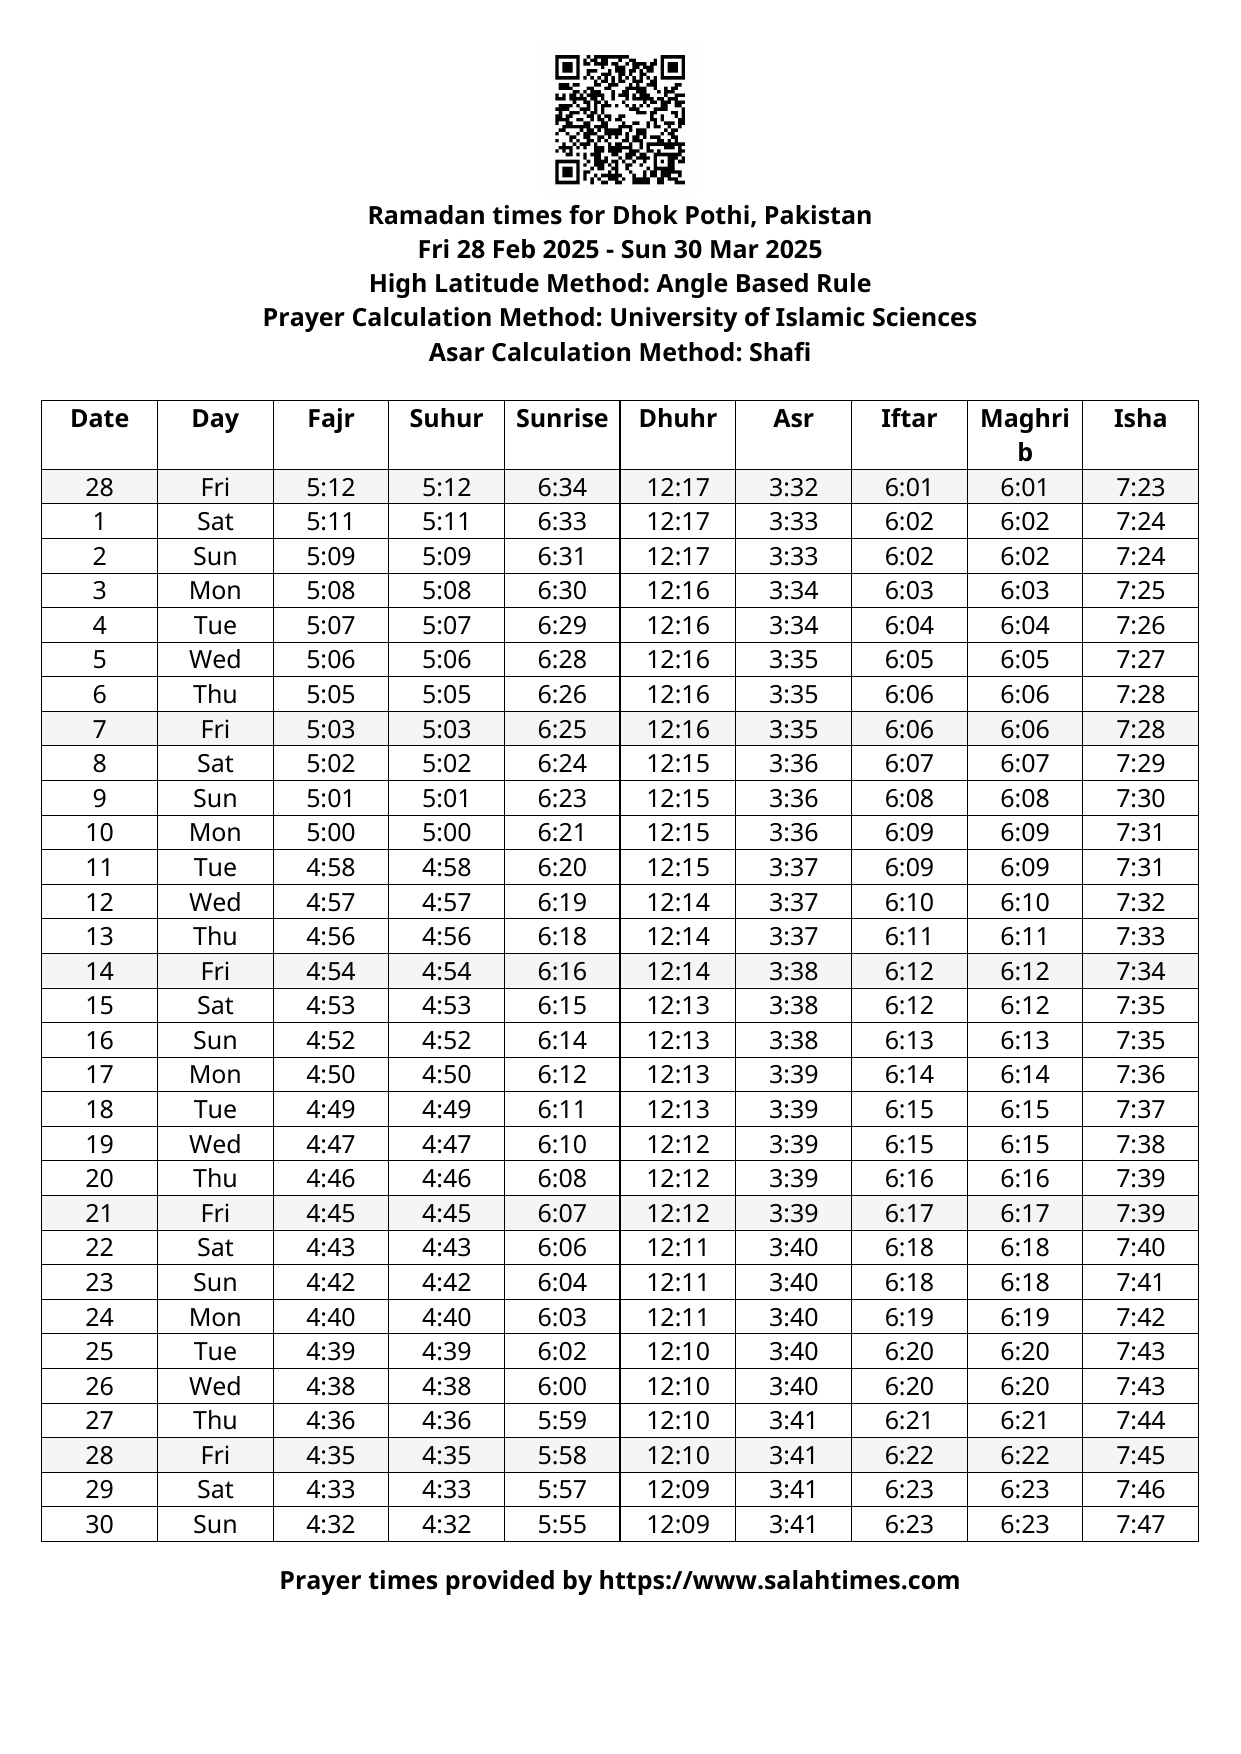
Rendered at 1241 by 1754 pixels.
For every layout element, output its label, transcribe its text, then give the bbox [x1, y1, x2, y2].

table_cell 25 [42, 1334, 157, 1368]
table_cell Tue [158, 850, 273, 884]
table_cell 4:54 [274, 954, 388, 987]
table_cell 6:03 [505, 1300, 619, 1333]
table_cell 12:16 [621, 677, 735, 711]
table_cell 7:41 [1083, 1265, 1198, 1299]
table_cell 6:12 [505, 1058, 619, 1091]
table_cell 6:16 [852, 1161, 967, 1195]
table_cell 6:21 [968, 1404, 1082, 1437]
table_cell 29 [42, 1473, 157, 1506]
table_cell 6:21 [852, 1404, 967, 1437]
table_cell 7:35 [1083, 989, 1198, 1022]
table_cell Mon [158, 1300, 273, 1333]
table_cell 4:47 [389, 1127, 504, 1160]
table_cell 6:09 [852, 850, 967, 884]
table_cell 5:08 [274, 574, 388, 607]
table_cell Thu [158, 1161, 273, 1195]
table_cell 6:07 [968, 746, 1082, 780]
table_cell 6:08 [505, 1161, 619, 1195]
table_cell 7:39 [1083, 1196, 1198, 1229]
table_cell 6:09 [968, 850, 1082, 884]
table_cell 6:06 [968, 677, 1082, 711]
table_cell 6:31 [505, 539, 619, 572]
table_cell 5:11 [274, 504, 388, 538]
table_cell 6:12 [852, 954, 967, 987]
table_cell 9 [42, 781, 157, 814]
table_cell 5:00 [389, 816, 504, 849]
table_cell 4:32 [274, 1507, 388, 1541]
table_cell 12:15 [621, 781, 735, 814]
table_cell 12:16 [621, 643, 735, 676]
table_cell 3:40 [736, 1231, 851, 1264]
table_header Asr [736, 401, 851, 469]
table_cell 18 [42, 1092, 157, 1126]
table_cell 6:00 [505, 1369, 619, 1402]
table_cell 5:08 [389, 574, 504, 607]
table_cell 4:38 [274, 1369, 388, 1402]
table_cell 7:42 [1083, 1300, 1198, 1333]
table_cell 6:04 [505, 1265, 619, 1299]
table_cell Fri [158, 1196, 273, 1229]
table_cell 4 [42, 608, 157, 642]
table_cell 5 [42, 643, 157, 676]
table_cell 5:59 [505, 1404, 619, 1437]
table_cell 12:10 [621, 1369, 735, 1402]
table_cell 7:26 [1083, 608, 1198, 642]
table_cell 12:10 [621, 1404, 735, 1437]
table_cell 5:07 [389, 608, 504, 642]
table_cell 6:06 [505, 1231, 619, 1264]
table_cell 6:06 [852, 677, 967, 711]
table_cell Tue [158, 1334, 273, 1368]
table_cell 7:32 [1083, 885, 1198, 918]
table_cell 6:18 [505, 919, 619, 953]
table_cell 4:57 [389, 885, 504, 918]
table_header Suhur [389, 401, 504, 469]
table_cell 6:15 [968, 1127, 1082, 1160]
table_cell 12:16 [621, 712, 735, 745]
table_cell 6:07 [852, 746, 967, 780]
table_cell 3:33 [736, 539, 851, 572]
table_cell 6:09 [968, 816, 1082, 849]
table_cell 4:35 [274, 1438, 388, 1472]
table_cell 6:05 [968, 643, 1082, 676]
table_cell 6:20 [968, 1369, 1082, 1402]
table_cell Sun [158, 1507, 273, 1541]
table_cell 3:38 [736, 989, 851, 1022]
table_cell 4:42 [389, 1265, 504, 1299]
table_cell 12:12 [621, 1161, 735, 1195]
table_cell Thu [158, 1404, 273, 1437]
table_cell 7:33 [1083, 919, 1198, 953]
table_cell 26 [42, 1369, 157, 1402]
table_cell 6:33 [505, 504, 619, 538]
table_cell 30 [42, 1507, 157, 1541]
table_cell Sat [158, 504, 273, 538]
table_cell 5:06 [274, 643, 388, 676]
table_cell 4:33 [389, 1473, 504, 1506]
table_header Date [42, 401, 157, 469]
table_cell Sat [158, 746, 273, 780]
table_cell 3:35 [736, 643, 851, 676]
table_cell 12:16 [621, 574, 735, 607]
table_cell 6:02 [852, 539, 967, 572]
table_cell Thu [158, 677, 273, 711]
table_cell 5:12 [389, 470, 504, 503]
table_cell Thu [158, 919, 273, 953]
table_cell 6:18 [968, 1265, 1082, 1299]
table_cell 5:09 [274, 539, 388, 572]
table_cell 6:15 [852, 1127, 967, 1160]
table_cell Wed [158, 1369, 273, 1402]
table_cell 6:28 [505, 643, 619, 676]
table_cell 4:50 [274, 1058, 388, 1091]
table_cell 12 [42, 885, 157, 918]
table_cell 6:14 [852, 1058, 967, 1091]
table_cell 4:33 [274, 1473, 388, 1506]
table_cell 6:19 [968, 1300, 1082, 1333]
table_cell 16 [42, 1023, 157, 1057]
table_cell 6:18 [968, 1231, 1082, 1264]
table_cell 27 [42, 1404, 157, 1437]
table_cell 4:49 [389, 1092, 504, 1126]
table_cell 4:40 [274, 1300, 388, 1333]
table_cell 4:56 [389, 919, 504, 953]
table_cell Fri [158, 470, 273, 503]
table_cell 12:17 [621, 539, 735, 572]
table_cell Sat [158, 1473, 273, 1506]
table_cell 6:10 [505, 1127, 619, 1160]
table_cell 3:37 [736, 919, 851, 953]
table_cell 6:17 [852, 1196, 967, 1229]
table_cell 4:53 [274, 989, 388, 1022]
table_cell 3:39 [736, 1161, 851, 1195]
table_cell 6:04 [968, 608, 1082, 642]
table_cell 12:12 [621, 1196, 735, 1229]
table_cell 5:02 [389, 746, 504, 780]
table_cell 4:45 [274, 1196, 388, 1229]
table_cell 12:17 [621, 470, 735, 503]
table_cell 12:17 [621, 504, 735, 538]
table_cell 7:38 [1083, 1127, 1198, 1160]
text Prayer Calculation Method: University of Islamic Sciences [42, 300, 1198, 334]
table_cell Mon [158, 1058, 273, 1091]
table_cell 7:44 [1083, 1404, 1198, 1437]
table_cell 6:20 [968, 1334, 1082, 1368]
table_cell 6:20 [852, 1369, 967, 1402]
table_cell 10 [42, 816, 157, 849]
table_cell 3:40 [736, 1334, 851, 1368]
table_cell 5:55 [505, 1507, 619, 1541]
table_cell 6:05 [852, 643, 967, 676]
table_cell 6:03 [968, 574, 1082, 607]
table_cell 4:40 [389, 1300, 504, 1333]
table_cell 12:13 [621, 989, 735, 1022]
table_cell 12:10 [621, 1438, 735, 1472]
table_cell 12:11 [621, 1231, 735, 1264]
table_cell 6:21 [505, 816, 619, 849]
table_cell 4:47 [274, 1127, 388, 1160]
table_cell 3:39 [736, 1127, 851, 1160]
table_cell 4:52 [389, 1023, 504, 1057]
table_cell 6:06 [968, 712, 1082, 745]
table_cell 4:50 [389, 1058, 504, 1091]
table_cell 6:04 [852, 608, 967, 642]
table_cell 5:07 [274, 608, 388, 642]
table_cell 13 [42, 919, 157, 953]
table_cell 3:34 [736, 608, 851, 642]
table_cell 6:10 [968, 885, 1082, 918]
table_cell 4:38 [389, 1369, 504, 1402]
table_cell 3:36 [736, 746, 851, 780]
table_cell Sun [158, 539, 273, 572]
table_cell 3:35 [736, 712, 851, 745]
table_cell 5:12 [274, 470, 388, 503]
table_cell 4:54 [389, 954, 504, 987]
table_cell 7:43 [1083, 1369, 1198, 1402]
table_cell 6:12 [968, 954, 1082, 987]
table_cell 3:41 [736, 1438, 851, 1472]
table_cell 12:15 [621, 816, 735, 849]
table_cell 7:27 [1083, 643, 1198, 676]
table_cell 7:46 [1083, 1473, 1198, 1506]
table_cell 4:49 [274, 1092, 388, 1126]
table_cell 4:45 [389, 1196, 504, 1229]
text Fri 28 Feb 2025 - Sun 30 Mar 2025 [42, 232, 1198, 266]
table_cell 3:41 [736, 1507, 851, 1541]
table_cell 8 [42, 746, 157, 780]
table_cell 6:11 [852, 919, 967, 953]
table_cell 6:02 [852, 504, 967, 538]
table_cell 20 [42, 1161, 157, 1195]
table_cell 6:12 [852, 989, 967, 1022]
table_cell 5:01 [274, 781, 388, 814]
table_cell 12:16 [621, 608, 735, 642]
table_cell Sun [158, 1265, 273, 1299]
table_cell 3:37 [736, 885, 851, 918]
table_cell 3:37 [736, 850, 851, 884]
table_cell 4:43 [274, 1231, 388, 1264]
table_cell 7:37 [1083, 1092, 1198, 1126]
table_cell 7:45 [1083, 1438, 1198, 1472]
table_cell Sat [158, 989, 273, 1022]
table_cell 2 [42, 539, 157, 572]
table_cell Sat [158, 1231, 273, 1264]
table_cell 7 [42, 712, 157, 745]
table_cell 3:41 [736, 1404, 851, 1437]
text Prayer times provided by https://www.salahtimes.com [42, 1563, 1198, 1597]
table_cell 19 [42, 1127, 157, 1160]
table_cell 7:39 [1083, 1161, 1198, 1195]
table_cell 6:08 [852, 781, 967, 814]
table_cell 12:11 [621, 1300, 735, 1333]
table_cell 6:06 [852, 712, 967, 745]
table_cell 5:58 [505, 1438, 619, 1472]
table_cell Fri [158, 712, 273, 745]
table_cell 3:34 [736, 574, 851, 607]
table_cell 4:46 [389, 1161, 504, 1195]
table_cell 3:41 [736, 1473, 851, 1506]
table_cell 6:23 [505, 781, 619, 814]
table_cell 4:39 [389, 1334, 504, 1368]
table_cell 17 [42, 1058, 157, 1091]
table_cell 6:24 [505, 746, 619, 780]
table_cell 7:43 [1083, 1334, 1198, 1368]
table_cell 7:36 [1083, 1058, 1198, 1091]
table_header Maghrib [968, 401, 1082, 469]
picture [542, 41, 699, 198]
table_cell 15 [42, 989, 157, 1022]
table_cell 3:32 [736, 470, 851, 503]
table_cell 6:25 [505, 712, 619, 745]
table_cell 6:13 [968, 1023, 1082, 1057]
table_header Dhuhr [621, 401, 735, 469]
table_cell Mon [158, 816, 273, 849]
table_cell 4:46 [274, 1161, 388, 1195]
table_header Fajr [274, 401, 388, 469]
table_cell 6:34 [505, 470, 619, 503]
table_cell 6:15 [505, 989, 619, 1022]
table_cell 3:36 [736, 816, 851, 849]
table_header Isha [1083, 401, 1198, 469]
table_cell 6:02 [968, 539, 1082, 572]
table_cell Tue [158, 1092, 273, 1126]
table_cell 6:18 [852, 1231, 967, 1264]
table_cell 4:53 [389, 989, 504, 1022]
table_cell Sun [158, 1023, 273, 1057]
table_cell 1 [42, 504, 157, 538]
table_cell Fri [158, 954, 273, 987]
table_cell 6:30 [505, 574, 619, 607]
table_cell 12:09 [621, 1473, 735, 1506]
table_cell 6 [42, 677, 157, 711]
table_cell 6:07 [505, 1196, 619, 1229]
table_cell 6:01 [852, 470, 967, 503]
table_cell 4:58 [389, 850, 504, 884]
table_cell 6:23 [852, 1507, 967, 1541]
table_cell 6:29 [505, 608, 619, 642]
table_cell 6:20 [505, 850, 619, 884]
table_cell 6:16 [505, 954, 619, 987]
table_cell 12:09 [621, 1507, 735, 1541]
table_cell 5:05 [274, 677, 388, 711]
table_cell Wed [158, 1127, 273, 1160]
table_cell 5:03 [274, 712, 388, 745]
table_cell 7:47 [1083, 1507, 1198, 1541]
table_cell 3:40 [736, 1300, 851, 1333]
table_cell 3:33 [736, 504, 851, 538]
table_cell 24 [42, 1300, 157, 1333]
table_cell 6:02 [505, 1334, 619, 1368]
table_cell Wed [158, 643, 273, 676]
table_cell 5:06 [389, 643, 504, 676]
text High Latitude Method: Angle Based Rule [42, 266, 1198, 300]
table_cell 3:39 [736, 1196, 851, 1229]
text Asar Calculation Method: Shafi [42, 334, 1198, 368]
table_cell 3:36 [736, 781, 851, 814]
table_cell 6:14 [968, 1058, 1082, 1091]
table_cell 6:03 [852, 574, 967, 607]
table_cell 11 [42, 850, 157, 884]
table_cell 4:36 [389, 1404, 504, 1437]
table_cell 12:14 [621, 954, 735, 987]
table_cell 12:15 [621, 850, 735, 884]
table_cell 6:22 [852, 1438, 967, 1472]
table_cell 5:57 [505, 1473, 619, 1506]
table_cell 28 [42, 470, 157, 503]
table_cell 6:18 [852, 1265, 967, 1299]
table_cell 14 [42, 954, 157, 987]
table_cell 6:23 [968, 1507, 1082, 1541]
table_cell 6:16 [968, 1161, 1082, 1195]
table_cell 7:24 [1083, 539, 1198, 572]
table_cell 6:26 [505, 677, 619, 711]
table_cell 6:14 [505, 1023, 619, 1057]
table_cell 6:23 [968, 1473, 1082, 1506]
table_cell 6:15 [852, 1092, 967, 1126]
table_cell 4:56 [274, 919, 388, 953]
table_cell 6:20 [852, 1334, 967, 1368]
table_cell 4:57 [274, 885, 388, 918]
table_cell 7:25 [1083, 574, 1198, 607]
table_cell 3:39 [736, 1092, 851, 1126]
table_cell 4:39 [274, 1334, 388, 1368]
table_cell 5:02 [274, 746, 388, 780]
table_cell 3:38 [736, 1023, 851, 1057]
table_cell 3:40 [736, 1265, 851, 1299]
table_header Sunrise [505, 401, 619, 469]
table_cell 7:35 [1083, 1023, 1198, 1057]
table_cell 6:02 [968, 504, 1082, 538]
table_cell 5:09 [389, 539, 504, 572]
table_cell 6:11 [968, 919, 1082, 953]
table_cell 4:58 [274, 850, 388, 884]
table_cell 5:11 [389, 504, 504, 538]
table_cell 3:35 [736, 677, 851, 711]
table_cell 12:14 [621, 885, 735, 918]
table_cell 12:12 [621, 1127, 735, 1160]
table_header Iftar [852, 401, 967, 469]
table_cell 7:24 [1083, 504, 1198, 538]
table_cell 6:23 [852, 1473, 967, 1506]
table_cell Sun [158, 781, 273, 814]
table_cell 7:31 [1083, 850, 1198, 884]
table_cell 6:11 [505, 1092, 619, 1126]
table_header Day [158, 401, 273, 469]
table_cell 4:35 [389, 1438, 504, 1472]
table_cell 7:28 [1083, 712, 1198, 745]
table_cell Wed [158, 885, 273, 918]
table_cell 3:38 [736, 954, 851, 987]
table_cell Fri [158, 1438, 273, 1472]
table_cell 12:11 [621, 1265, 735, 1299]
text Ramadan times for Dhok Pothi, Pakistan [42, 198, 1198, 232]
table_cell 6:09 [852, 816, 967, 849]
table_cell 6:17 [968, 1196, 1082, 1229]
table_cell 23 [42, 1265, 157, 1299]
table_cell 7:28 [1083, 677, 1198, 711]
table_cell 6:15 [968, 1092, 1082, 1126]
table_cell 6:19 [505, 885, 619, 918]
table_cell 6:22 [968, 1438, 1082, 1472]
table_cell 12:10 [621, 1334, 735, 1368]
table_cell 6:01 [968, 470, 1082, 503]
table_cell 22 [42, 1231, 157, 1264]
table_cell 7:40 [1083, 1231, 1198, 1264]
table_cell 7:29 [1083, 746, 1198, 780]
table_cell 6:10 [852, 885, 967, 918]
table_cell 4:43 [389, 1231, 504, 1264]
table_cell 12:13 [621, 1092, 735, 1126]
table_cell 4:52 [274, 1023, 388, 1057]
table_cell 5:05 [389, 677, 504, 711]
table_cell 12:14 [621, 919, 735, 953]
table_cell 28 [42, 1438, 157, 1472]
table_cell 3:39 [736, 1058, 851, 1091]
table_cell 3 [42, 574, 157, 607]
table_cell 4:42 [274, 1265, 388, 1299]
table_cell 12:15 [621, 746, 735, 780]
table_cell 7:34 [1083, 954, 1198, 987]
table_cell 4:32 [389, 1507, 504, 1541]
table_cell 7:30 [1083, 781, 1198, 814]
table_cell 6:12 [968, 989, 1082, 1022]
table_cell 7:31 [1083, 816, 1198, 849]
table_cell 5:00 [274, 816, 388, 849]
table_cell 12:13 [621, 1023, 735, 1057]
table_cell 5:03 [389, 712, 504, 745]
table_cell 6:19 [852, 1300, 967, 1333]
table_cell 7:23 [1083, 470, 1198, 503]
table_cell 6:13 [852, 1023, 967, 1057]
table_cell 6:08 [968, 781, 1082, 814]
table_cell 4:36 [274, 1404, 388, 1437]
table_cell Tue [158, 608, 273, 642]
table_cell 12:13 [621, 1058, 735, 1091]
table_cell 3:40 [736, 1369, 851, 1402]
table_cell Mon [158, 574, 273, 607]
table_cell 5:01 [389, 781, 504, 814]
table_cell 21 [42, 1196, 157, 1229]
